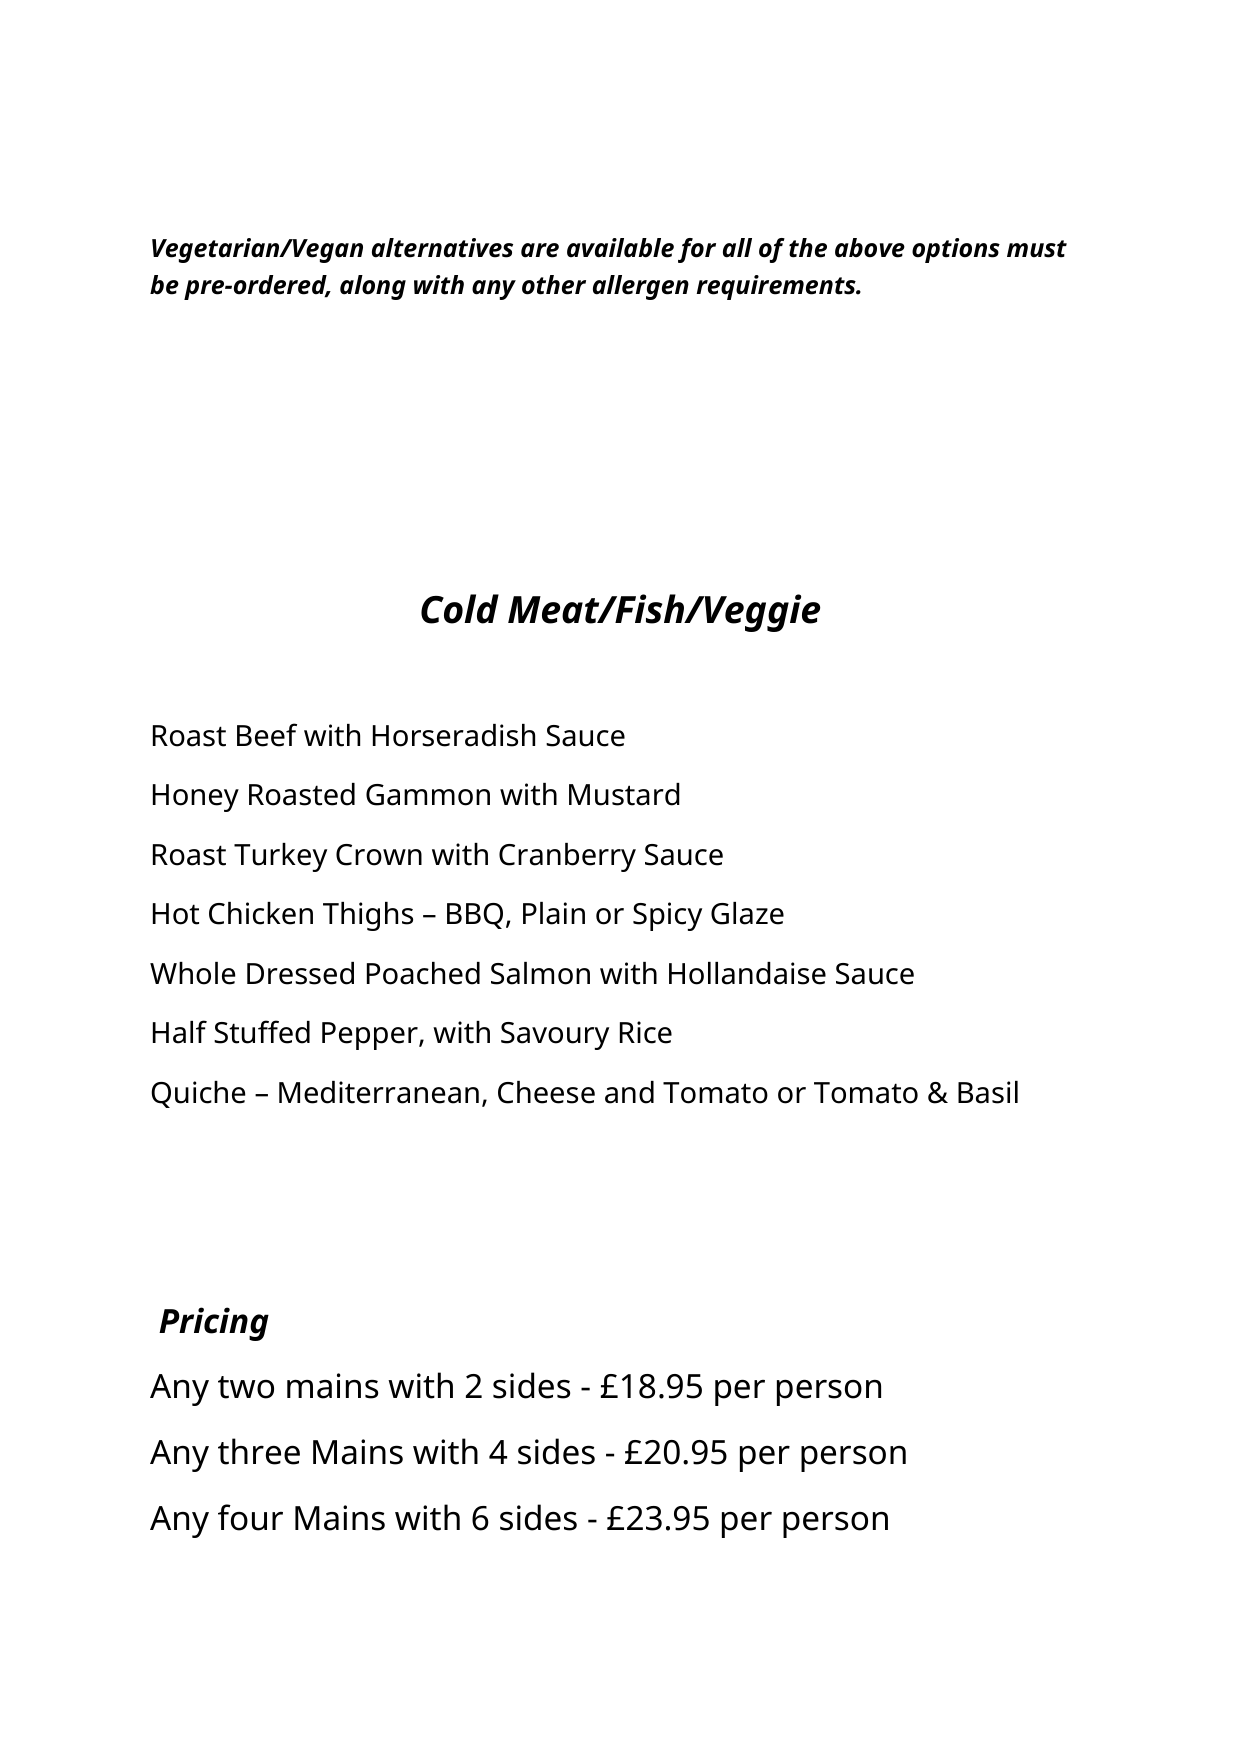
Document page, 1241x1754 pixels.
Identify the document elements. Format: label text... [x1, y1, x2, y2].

text Roast Beef with Horseradish Sauce [150, 715, 1090, 755]
text Cold Meat/Fish/Veggie [150, 584, 1090, 635]
text Honey Roasted Gammon with Mustard [150, 774, 1090, 814]
text Half Stuffed Pepper, with Savoury Rice [150, 1012, 1090, 1052]
text Pricing [150, 1298, 1090, 1343]
text Hot Chicken Thighs – BBQ, Plain or Spicy Glaze [150, 893, 1090, 933]
text Any two mains with 2 sides - £18.95 per person [150, 1363, 1090, 1409]
text Quiche – Mediterranean, Cheese and Tomato or Tomato & Basil [150, 1072, 1090, 1112]
text Roast Turkey Crown with Cranberry Sauce [150, 834, 1090, 874]
text Any three Mains with 4 sides - £20.95 per person [150, 1429, 1090, 1474]
text Whole Dressed Poached Salmon with Hollandaise Sauce [150, 953, 1090, 993]
text Any four Mains with 6 sides - £23.95 per person [150, 1494, 1090, 1540]
text Vegetarian/Vegan alternatives are available for all of the above options must be pre-ordered, along with any other allergen requirements. [150, 231, 1090, 302]
